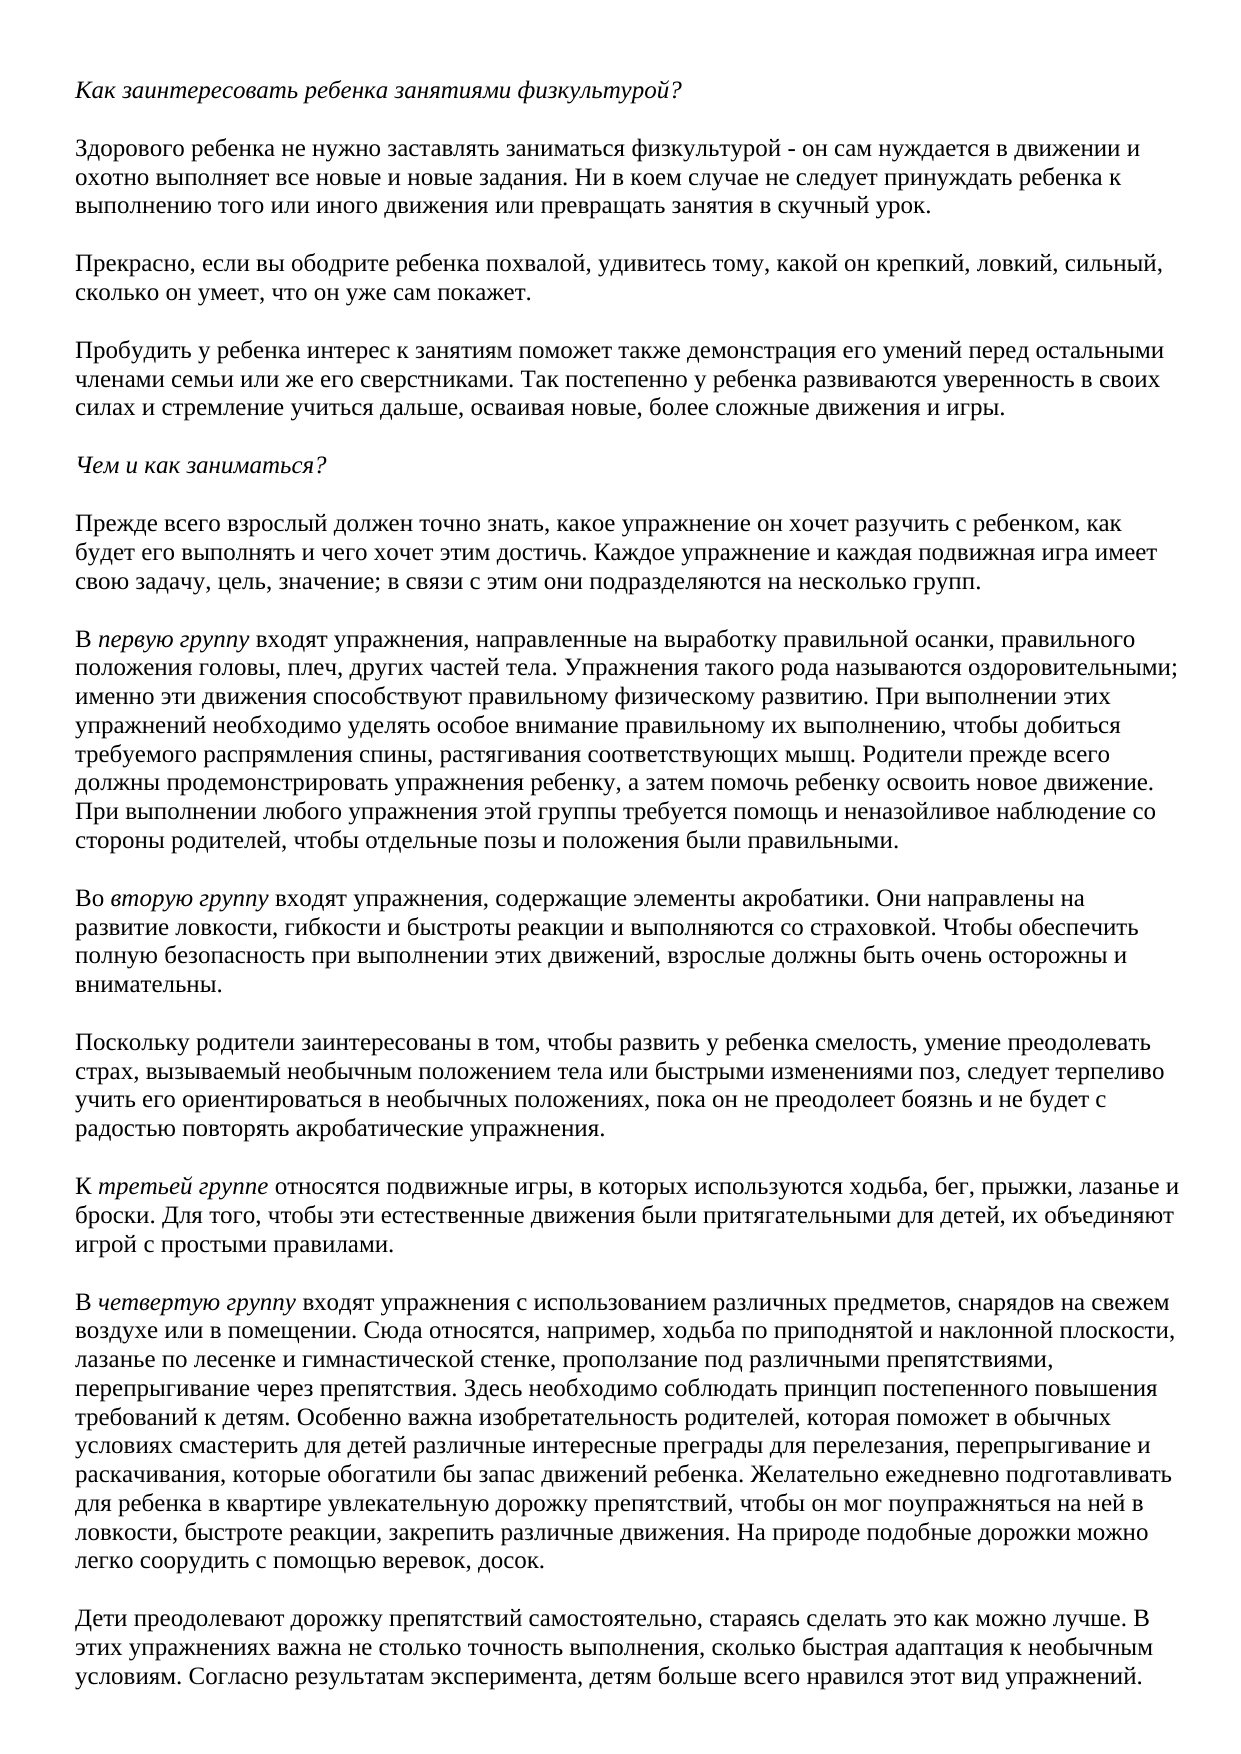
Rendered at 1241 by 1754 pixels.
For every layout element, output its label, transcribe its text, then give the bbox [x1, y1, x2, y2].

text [75, 1459, 1181, 1689]
text Как заинтересовать ребенка занятиями физкультурой? [75, 248, 1181, 277]
text Чем и как заниматься? [75, 623, 1181, 652]
text Поскольку родители заинтересованы в том, чтобы развить у ребенка смелость, умение преодолевать страх, вызываемый необычным положением тела или быстрыми изменениями поз, следует терпеливо учить его ориентироваться в необычных положениях, пока он не преодолеет боязнь и не будет с радостью повторять акробатические упражнения. [75, 1200, 1181, 1315]
text Пробудить у ребенка интерес к занятиям поможет также демонстрация его умений перед остальными членами семьи или же его сверстниками. Так постепенно у ребенка развиваются уверенность в своих силах и стремление учиться дальше, осваивая новые, более сложные движения и игры. [75, 508, 1181, 594]
text Здорового ребенка не нужно заставлять заниматься физкультурой - он сам нуждается в движении и охотно выполняет все новые и новые задания. Ни в коем случае не следует принуждать ребенка к выполнению того или иного движения или превращать занятия в скучный урок. [75, 306, 1181, 392]
text Возможность включить в распорядок дня совместные занятия одного из родителей с ребенком существует почти всегда. Необходимо уделять ребенку ежедневно хотя бы несколько минут. Постарайтесь определить оптимальное время дня занятий в режиме вашей семьи и затем придерживайтесь его. Прежде всего следует соблюдать принцип систематичности, чтобы ребенок постепенно привыкал к занятиям, чтобы они стали для него ежедневной потребностью. [75, 75, 1181, 219]
text В первую группу входят упражнения, направленные на выработку правильной осанки, правильного положения головы, плеч, других частей тела. Упражнения такого рода называются оздоровительными; именно эти движения способствуют правильному физическому развитию. При выполнении этих упражнений необходимо уделять особое внимание правильному их выполнению, чтобы добиться требуемого распрямления спины, растягивания соответствующих мышц. Родители прежде всего должны продемонстрировать упражнения ребенку, а затем помочь ребенку освоить новое движение. При выполнении любого упражнения этой группы требуется помощь и неназойливое наблюдение со стороны родителей, чтобы отдельные позы и положения были правильными. [75, 797, 1181, 1027]
text К третьей группе относятся подвижные игры, в которых используются ходьба, бег, прыжки, лазанье и броски. Для того, чтобы эти естественные движения были притягательными для детей, их объединяют игрой с простыми правилами. [75, 1344, 1181, 1430]
text Прежде всего взрослый должен точно знать, какое упражнение он хочет разучить с ребенком, как будет его выполнять и чего хочет этим достичь. Каждое упражнение и каждая подвижная игра имеет свою задачу, цель, значение; в связи с этим они подразделяются на несколько групп. [75, 681, 1181, 767]
text Прекрасно, если вы ободрите ребенка похвалой, удивитесь тому, какой он крепкий, ловкий, сильный, сколько он умеет, что он уже сам покажет. [75, 421, 1181, 479]
text Во вторую группу входят упражнения, содержащие элементы акробатики. Они направлены на развитие ловкости, гибкости и быстроты реакции и выполняются со страховкой. Чтобы обеспечить полную безопасность при выполнении этих движений, взрослые должны быть очень осторожны и внимательны. [75, 1056, 1181, 1171]
